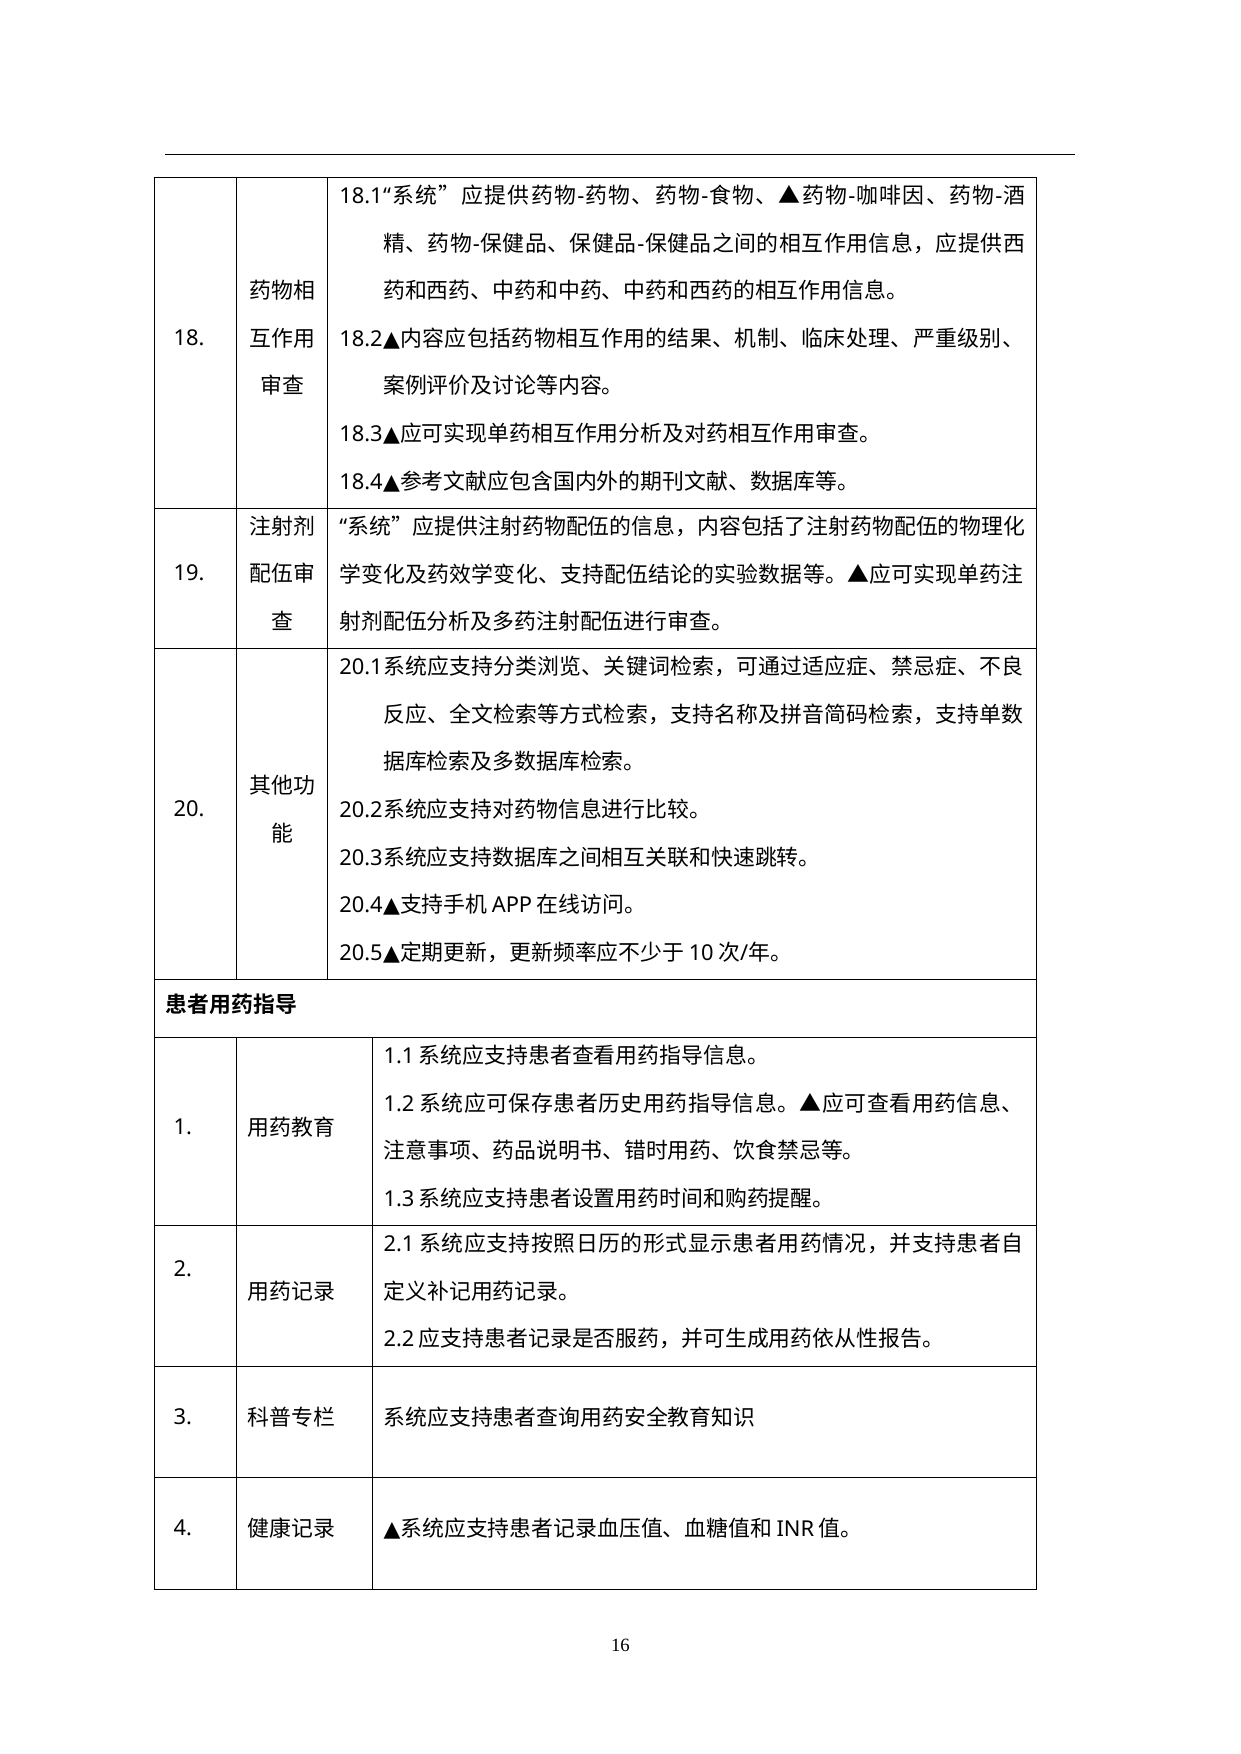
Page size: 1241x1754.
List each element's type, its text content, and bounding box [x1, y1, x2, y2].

table_cell 系统应支持分类浏览、关键词检索，可通过适应症、禁忌症、不良反应、全文检索等方式检索，支持名称及拼音简码检索，支持单数据库检索及多数据库检索。 系统应支持对药物信息进行比较。 系统应支持数据库之间相互关联和快速跳转。 ▲支持手机APP在线访问。 ▲定期更新，更新频率应不少于10次/年。 [328, 649, 1036, 979]
table_cell [155, 1478, 236, 1588]
table_cell [155, 1367, 236, 1477]
table_cell 患者用药指导 [155, 980, 1036, 1037]
table_cell “系统”应提供注射药物配伍的信息，内容包括了注射药物配伍的物理化学变化及药效学变化、支持配伍结论的实验数据等。▲应可实现单药注射剂配伍分析及多药注射配伍进行审查。 [328, 509, 1036, 648]
table_cell 其他功能 [237, 649, 327, 979]
table_cell [155, 649, 236, 979]
table_cell [155, 1038, 236, 1225]
table_cell “系统”应提供药物-药物、药物-食物、▲药物-咖啡因、药物-酒精、药物-保健品、保健品-保健品之间的相互作用信息，应提供西药和西药、中药和中药、中药和西药的相互作用信息。 ▲内容应包括药物相互作用的结果、机制、临床处理、严重级别、案例评价及讨论等内容。 ▲应可实现单药相互作用分析及对药相互作用审查。 ▲参考文献应包含国内外的期刊文献、数据库等。 [328, 178, 1036, 508]
table_cell [155, 509, 236, 648]
table_cell 用药教育 [237, 1038, 372, 1225]
table_cell 注射剂配伍审查 [237, 509, 327, 648]
table_cell 2.1系统应支持按照日历的形式显示患者用药情况，并支持患者自定义补记用药记录。 2.2应支持患者记录是否服药，并可生成用药依从性报告。 [373, 1226, 1036, 1366]
table_cell [155, 178, 236, 508]
table_cell 用药记录 [237, 1226, 372, 1366]
table_cell 药物相互作用审查 [237, 178, 327, 508]
table_cell 健康记录 [237, 1478, 372, 1588]
table_cell 系统应支持患者查询用药安全教育知识 [373, 1367, 1036, 1477]
table_cell 科普专栏 [237, 1367, 372, 1477]
table_cell 1.1系统应支持患者查看用药指导信息。 1.2系统应可保存患者历史用药指导信息。▲应可查看用药信息、注意事项、药品说明书、错时用药、饮食禁忌等。 1.3系统应支持患者设置用药时间和购药提醒。 [373, 1038, 1036, 1225]
table_cell ▲系统应支持患者记录血压值、血糖值和INR值。 [373, 1478, 1036, 1588]
table_cell [155, 1226, 236, 1366]
